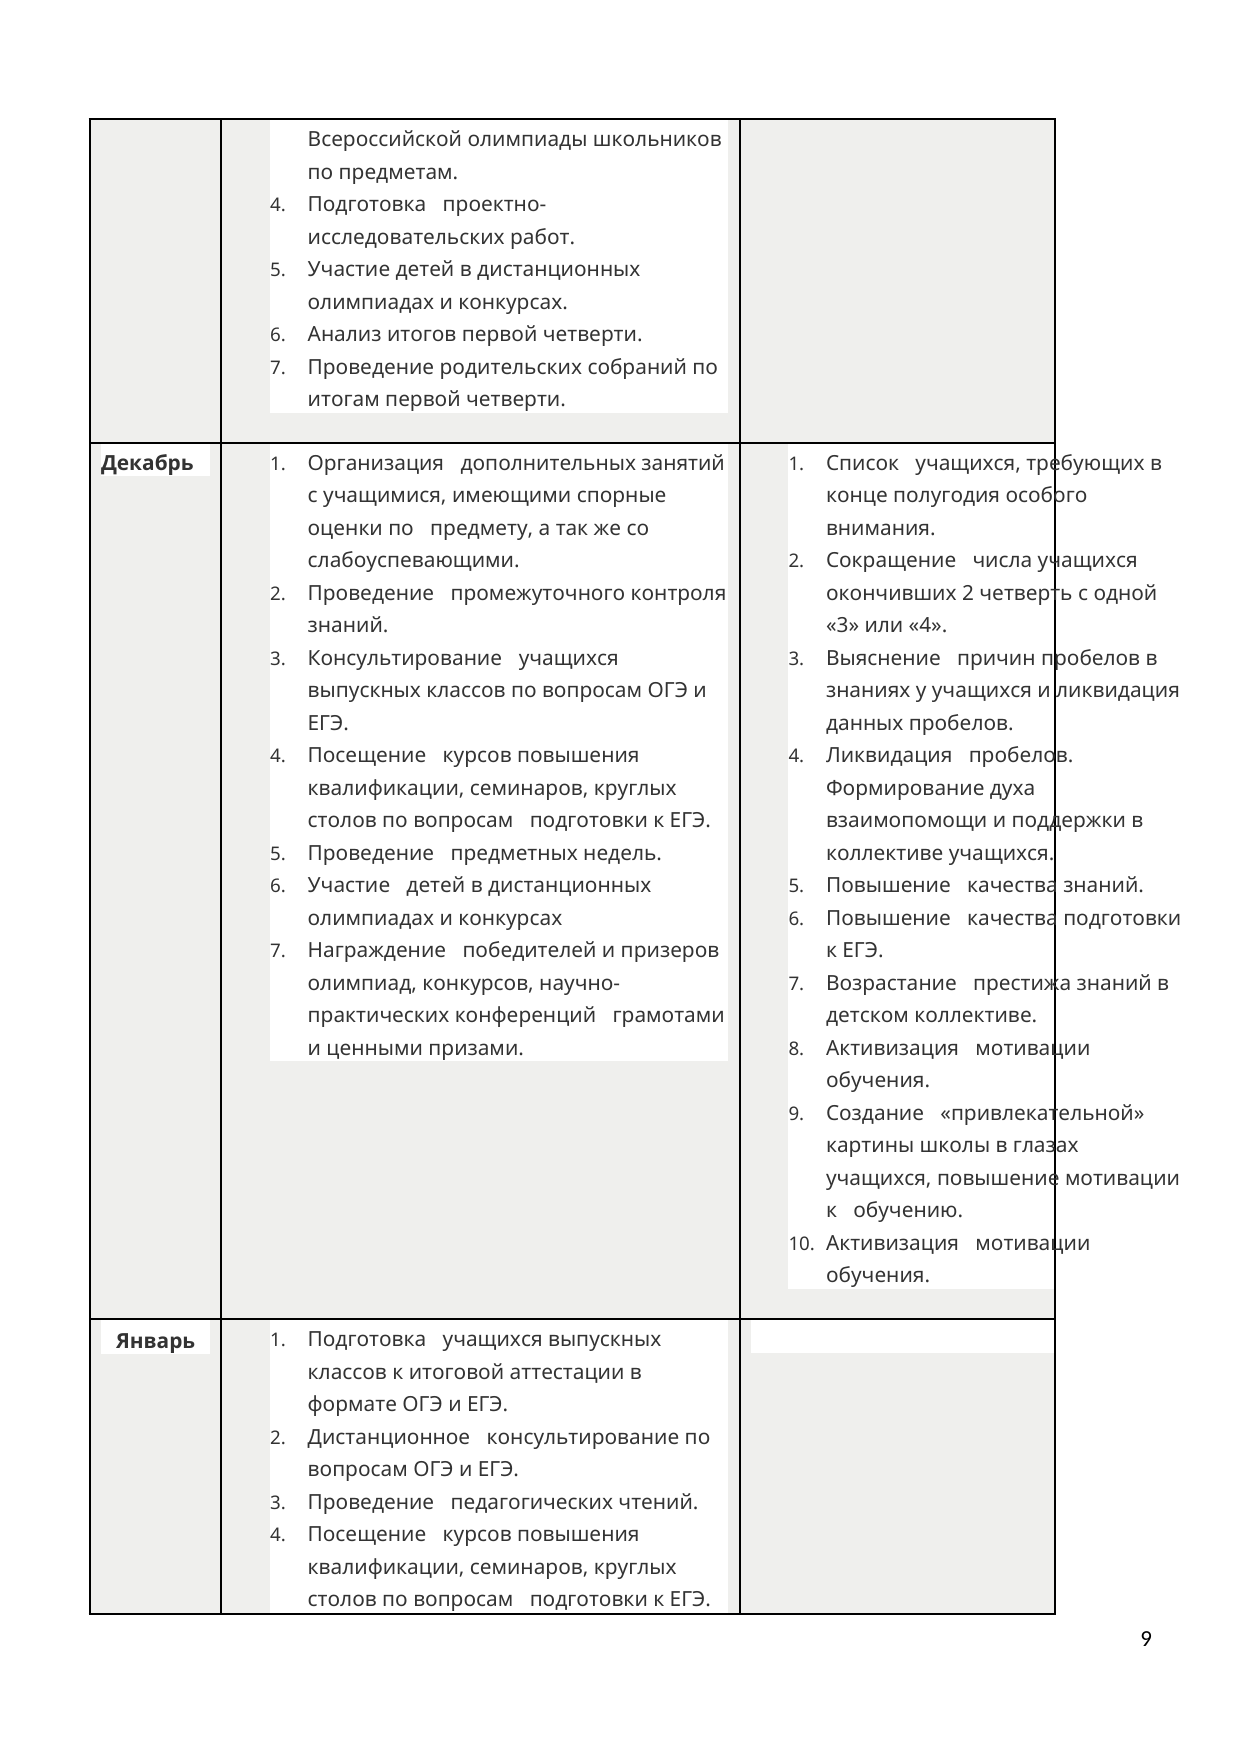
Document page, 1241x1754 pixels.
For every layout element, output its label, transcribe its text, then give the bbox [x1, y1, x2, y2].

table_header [222, 444, 739, 1318]
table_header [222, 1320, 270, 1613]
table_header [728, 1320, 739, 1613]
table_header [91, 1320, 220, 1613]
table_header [222, 120, 739, 442]
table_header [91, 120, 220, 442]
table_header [741, 120, 1054, 442]
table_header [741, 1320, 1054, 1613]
